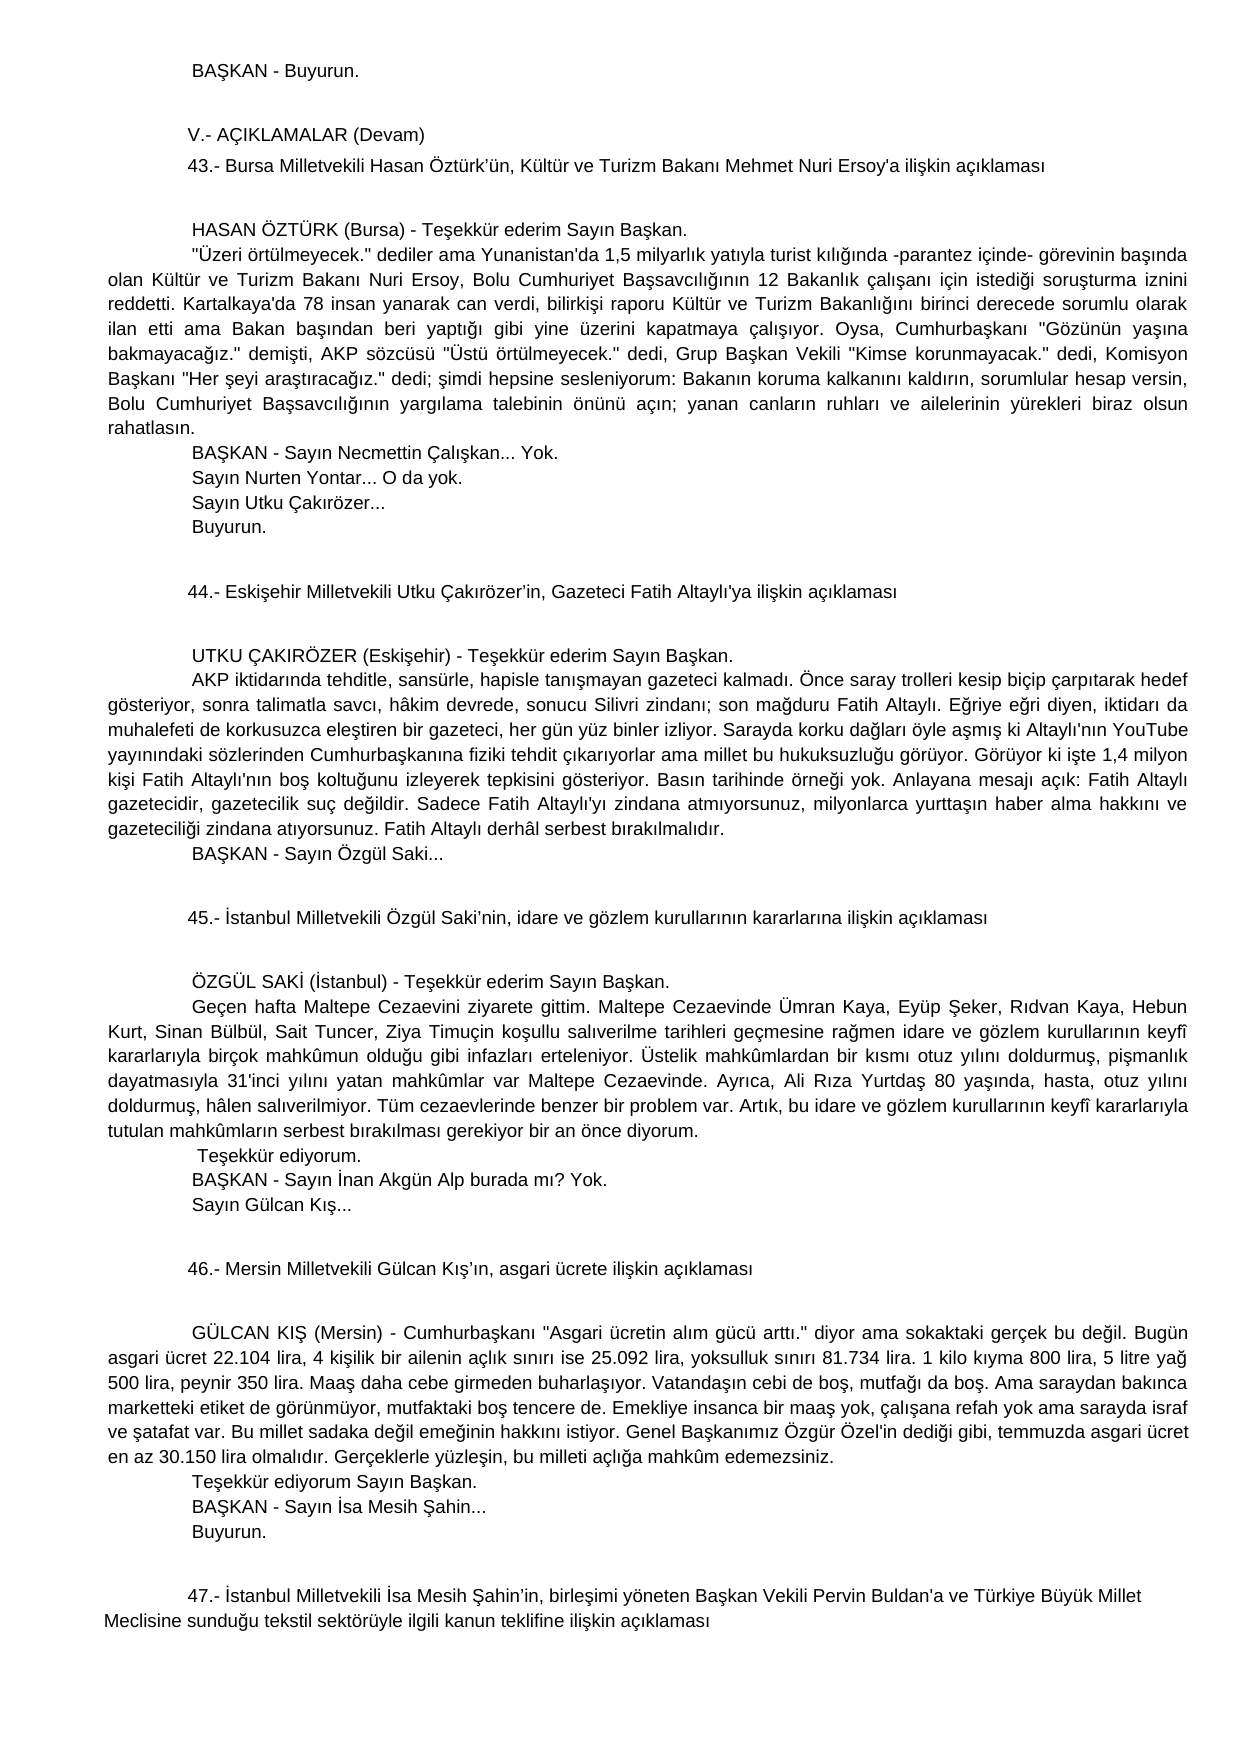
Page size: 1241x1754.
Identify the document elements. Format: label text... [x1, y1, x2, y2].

text Teşekkür ediyorum Sayın Başkan. [108, 1471, 1189, 1492]
text Teşekkür ediyorum. [108, 1144, 1189, 1166]
text 47.- İstanbul Milletvekili İsa Mesih Şahin’in, birleşimi yöneten Başkan Vekili Pervin Buldan'a ve Türkiye Büyük Millet Meclisine sunduğu tekstil sektörüyle ilgili kanun teklifine ilişkin açıklaması [103, 1584, 1193, 1631]
text 45.- İstanbul Milletvekili Özgül Saki’nin, idare ve gözlem kurullarının kararlarına ilişkin açıklaması [103, 907, 1193, 928]
text BAŞKAN - Sayın Necmettin Çalışkan... Yok. [108, 442, 1189, 463]
text Geçen hafta Maltepe Cezaevini ziyarete gittim. Maltepe Cezaevinde Ümran Kaya, Eyüp Şeker, Rıdvan Kaya, Hebun Kurt, Sinan Bülbül, Sait Tuncer, Ziya Timuçin koşullu salıverilme tarihleri geçmesine rağmen idare ve gözlem kurullarının keyfî kararlarıyla birçok mahkûmun olduğu gibi infazları erteleniyor. Üstelik mahkûmlardan bir kısmı otuz yılını doldurmuş, pişmanlık dayatmasıyla 31'inci yılını yatan mahkûmlar var Maltepe Cezaevinde. Ayrıca, Ali Rıza Yurtdaş 80 yaşında, hasta, otuz yılını doldurmuş, hâlen salıverilmiyor. Tüm cezaevlerinde benzer bir problem var. Artık, bu idare ve gözlem kurullarının keyfî kararlarıyla tutulan mahkûmların serbest bırakılması gerekiyor bir an önce diyorum. [108, 996, 1189, 1141]
text BAŞKAN - Buyurun. [108, 60, 1189, 81]
text 43.- Bursa Milletvekili Hasan Öztürk’ün, Kültür ve Turizm Bakanı Mehmet Nuri Ersoy'a ilişkin açıklaması [103, 155, 1193, 176]
text Sayın Nurten Yontar... O da yok. [108, 467, 1189, 488]
text Buyurun. [108, 1521, 1189, 1542]
text UTKU ÇAKIRÖZER (Eskişehir) - Teşekkür ederim Sayın Başkan. [108, 644, 1189, 666]
text Sayın Gülcan Kış... [108, 1194, 1189, 1216]
text 44.- Eskişehir Milletvekili Utku Çakırözer’in, Gazeteci Fatih Altaylı'ya ilişkin açıklaması [103, 580, 1193, 602]
text HASAN ÖZTÜRK (Bursa) - Teşekkür ederim Sayın Başkan. [108, 219, 1189, 240]
text V.- AÇIKLAMALAR (Devam) [103, 124, 1193, 145]
text GÜLCAN KIŞ (Mersin) - Cumhurbaşkanı "Asgari ücretin alım gücü arttı." diyor ama sokaktaki gerçek bu değil. Bugün asgari ücret 22.104 lira, 4 kişilik bir ailenin açlık sınırı ise 25.092 lira, yoksulluk sınırı 81.734 lira. 1 kilo kıyma 800 lira, 5 litre yağ 500 lira, peynir 350 lira. Maaş daha cebe girmeden buharlaşıyor. Vatandaşın cebi de boş, mutfağı da boş. Ama saraydan bakınca marketteki etiket de görünmüyor, mutfaktaki boş tencere de. Emekliye insanca bir maaş yok, çalışana refah yok ama sarayda israf ve şatafat var. Bu millet sadaka değil emeğinin hakkını istiyor. Genel Başkanımız Özgür Özel'in dediği gibi, temmuzda asgari ücret en az 30.150 lira olmalıdır. Gerçeklerle yüzleşin, bu milleti açlığa mahkûm edemezsiniz. [108, 1322, 1189, 1468]
text BAŞKAN - Sayın İsa Mesih Şahin... [108, 1496, 1189, 1517]
text 46.- Mersin Milletvekili Gülcan Kış’ın, asgari ücrete ilişkin açıklaması [103, 1258, 1193, 1280]
text BAŞKAN - Sayın Özgül Saki... [108, 843, 1189, 864]
text BAŞKAN - Sayın İnan Akgün Alp burada mı? Yok. [108, 1169, 1189, 1191]
text Sayın Utku Çakırözer... [108, 492, 1189, 513]
text AKP iktidarında tehditle, sansürle, hapisle tanışmayan gazeteci kalmadı. Önce saray trolleri kesip biçip çarpıtarak hedef gösteriyor, sonra talimatla savcı, hâkim devrede, sonucu Silivri zindanı; son mağduru Fatih Altaylı. Eğriye eğri diyen, iktidarı da muhalefeti de korkusuzca eleştiren bir gazeteci, her gün yüz binler izliyor. Sarayda korku dağları öyle aşmış ki Altaylı'nın YouTube yayınındaki sözlerinden Cumhurbaşkanına fiziki tehdit çıkarıyorlar ama millet bu hukuksuzluğu görüyor. Görüyor ki işte 1,4 milyon kişi Fatih Altaylı'nın boş koltuğunu izleyerek tepkisini gösteriyor. Basın tarihinde örneği yok. Anlayana mesajı açık: Fatih Altaylı gazetecidir, gazetecilik suç değildir. Sadece Fatih Altaylı'yı zindana atmıyorsunuz, milyonlarca yurttaşın haber alma hakkını ve gazeteciliği zindana atıyorsunuz. Fatih Altaylı derhâl serbest bırakılmalıdır. [108, 669, 1189, 839]
text Buyurun. [108, 516, 1189, 538]
text ÖZGÜL SAKİ (İstanbul) - Teşekkür ederim Sayın Başkan. [108, 971, 1189, 992]
text "Üzeri örtülmeyecek." dediler ama Yunanistan'da 1,5 milyarlık yatıyla turist kılığında -parantez içinde- görevinin başında olan Kültür ve Turizm Bakanı Nuri Ersoy, Bolu Cumhuriyet Başsavcılığının 12 Bakanlık çalışanı için istediği soruşturma iznini reddetti. Kartalkaya'da 78 insan yanarak can verdi, bilirkişi raporu Kültür ve Turizm Bakanlığını birinci derecede sorumlu olarak ilan etti ama Bakan başından beri yaptığı gibi yine üzerini kapatmaya çalışıyor. Oysa, Cumhurbaşkanı "Gözünün yaşına bakmayacağız." demişti, AKP sözcüsü "Üstü örtülmeyecek." dedi, Grup Başkan Vekili "Kimse korunmayacak." dedi, Komisyon Başkanı "Her şeyi araştıracağız." dedi; şimdi hepsine sesleniyorum: Bakanın koruma kalkanını kaldırın, sorumlular hesap versin, Bolu Cumhuriyet Başsavcılığının yargılama talebinin önünü açın; yanan canların ruhları ve ailelerinin yürekleri biraz olsun rahatlasın. [108, 244, 1189, 439]
